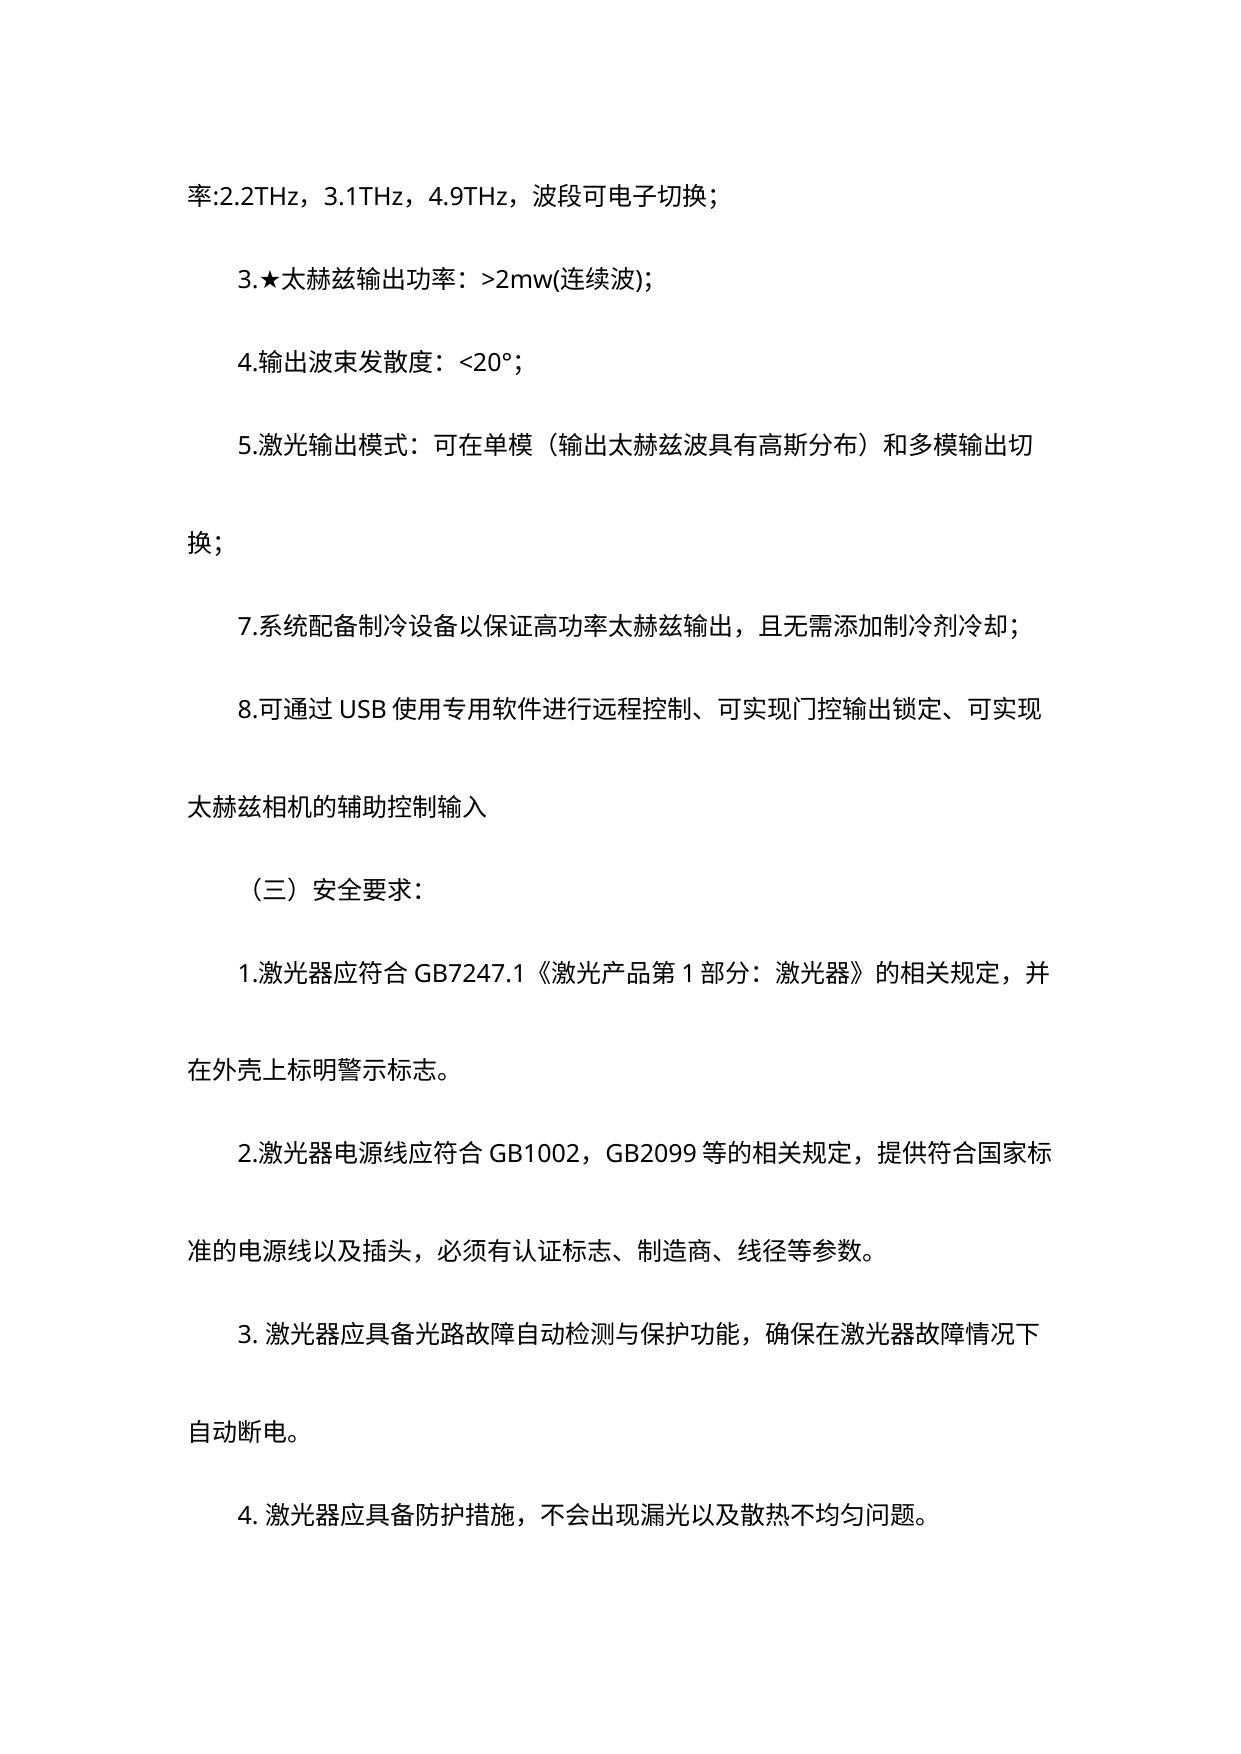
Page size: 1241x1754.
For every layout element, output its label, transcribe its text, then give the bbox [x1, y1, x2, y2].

text 4. 激光器应具备防护措施，不会出现漏光以及散热不均匀问题。 [187, 1481, 1053, 1546]
text 8.可通过USB使用专用软件进行远程控制、可实现门控输出锁定、可实现太赫兹相机的辅助控制输入 [187, 675, 1053, 838]
text 5.激光输出模式：可在单模（输出太赫兹波具有高斯分布）和多模输出切换； [187, 411, 1053, 574]
text 2.激光器电源线应符合GB1002，GB2099等的相关规定，提供符合国家标准的电源线以及插头，必须有认证标志、制造商、线径等参数。 [187, 1119, 1053, 1282]
text （三）安全要求： [187, 856, 1053, 921]
text 7.系统配备制冷设备以保证高功率太赫兹输出，且无需添加制冷剂冷却； [187, 592, 1053, 657]
text 4.输出波束发散度：<20°； [187, 328, 1053, 393]
text 1.激光器应符合GB7247.1《激光产品第1部分：激光器》的相关规定，并在外壳上标明警示标志。 [187, 939, 1053, 1101]
text 3.★太赫兹输出功率：>2mw(连续波)； [187, 245, 1053, 310]
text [187, 162, 1053, 227]
text 3. 激光器应具备光路故障自动检测与保护功能，确保在激光器故障情况下自动断电。 [187, 1300, 1053, 1463]
